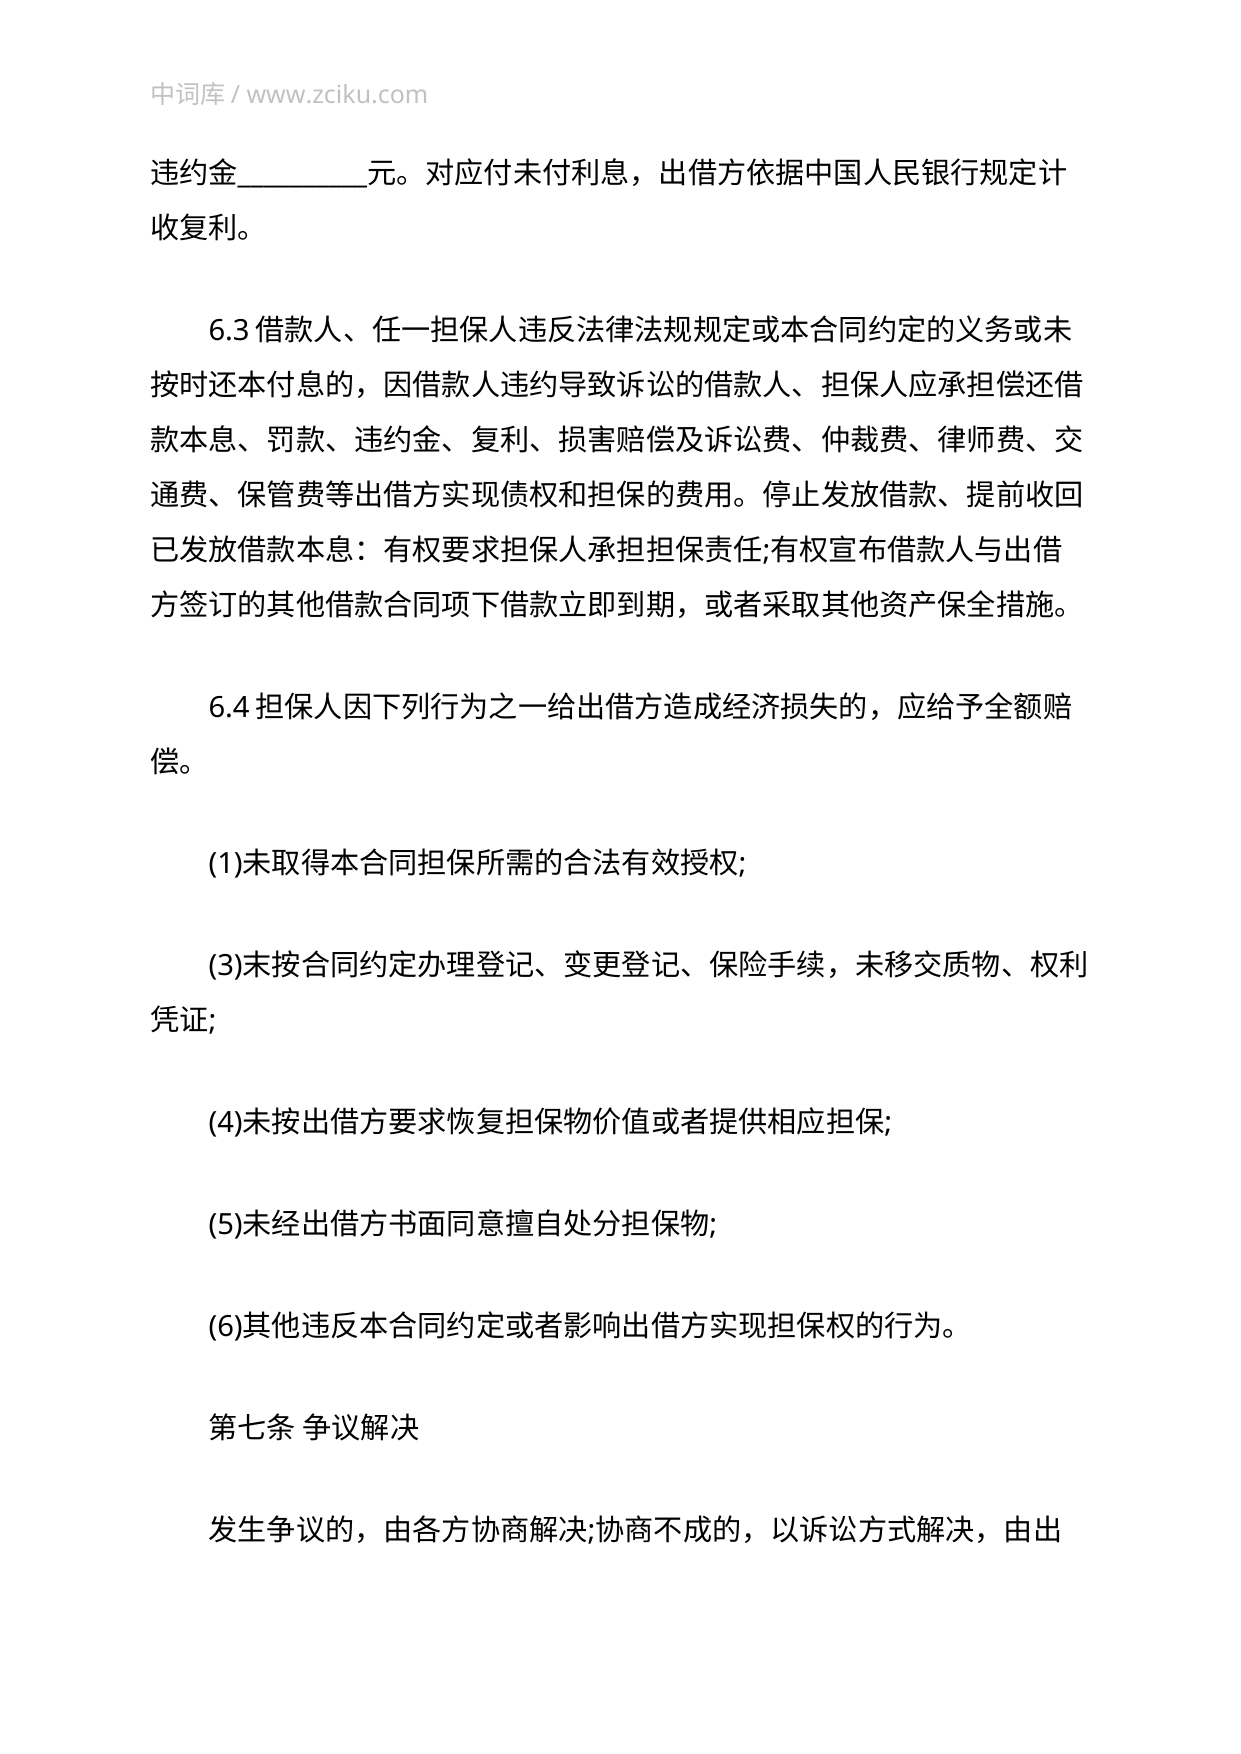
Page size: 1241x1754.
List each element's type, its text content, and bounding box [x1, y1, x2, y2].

text (4)未按出借方要求恢复担保物价值或者提供相应担保; [150, 1099, 1090, 1141]
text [150, 150, 1090, 247]
text (1)未取得本合同担保所需的合法有效授权; [150, 840, 1090, 882]
text 6.4担保人因下列行为之一给出借方造成经济损失的，应给予全额赔偿。 [150, 683, 1090, 781]
text (3)末按合同约定办理登记、变更登记、保险手续，未移交质物、权利凭证; [150, 942, 1090, 1039]
text (5)未经出借方书面同意擅自处分担保物; [150, 1201, 1090, 1243]
text 6.3借款人、任一担保人违反法律法规规定或本合同约定的义务或未按时还本付息的，因借款人违约导致诉讼的借款人、担保人应承担偿还借款本息、罚款、违约金、复利、损害赔偿及诉讼费、仲裁费、律师费、交通费、保管费等出借方实现债权和担保的费用。停止发放借款、提前收回已发放借款本息：有权要求担保人承担担保责任;有权宣布借款人与出借方签订的其他借款合同项下借款立即到期，或者采取其他资产保全措施。 [150, 307, 1090, 624]
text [150, 1507, 1090, 1549]
text 第七条 争议解决 [150, 1405, 1090, 1447]
text (6)其他违反本合同约定或者影响出借方实现担保权的行为。 [150, 1303, 1090, 1345]
